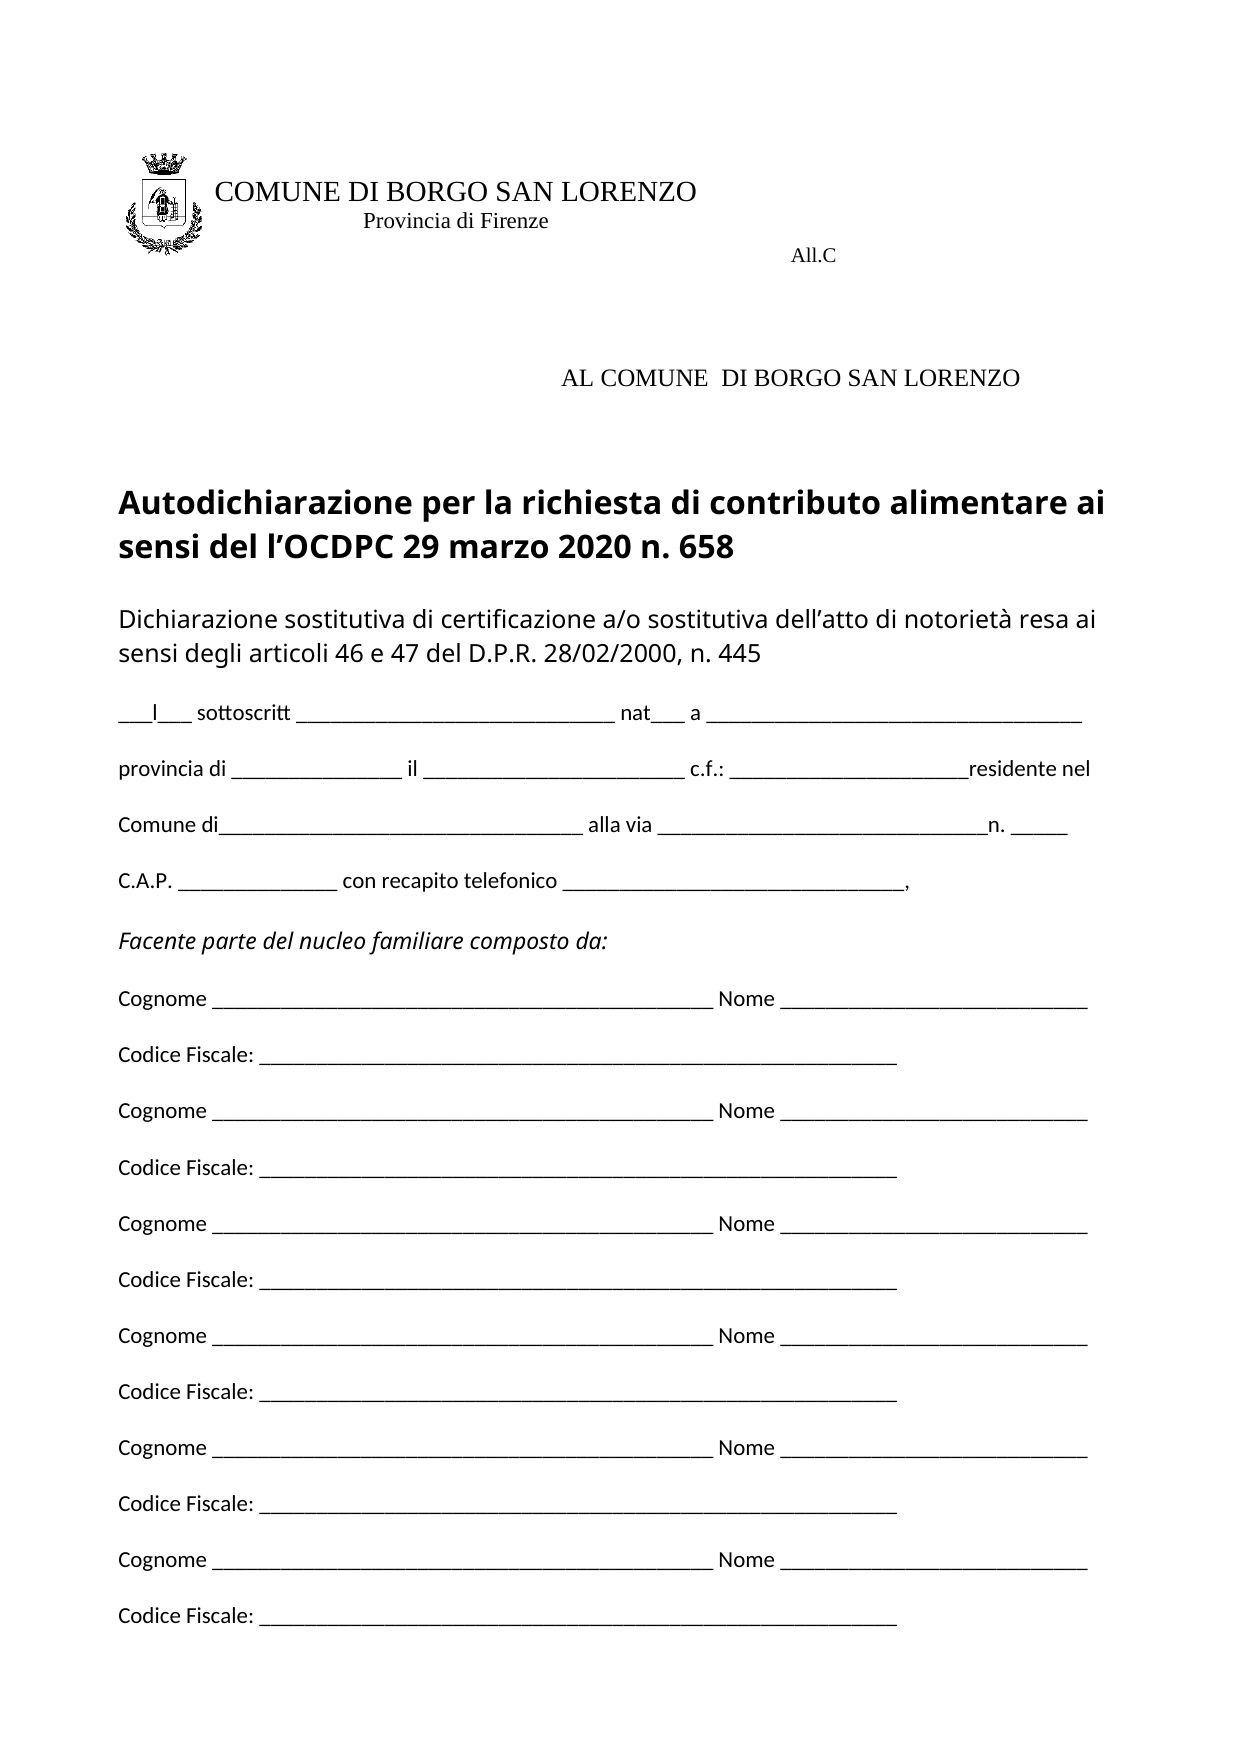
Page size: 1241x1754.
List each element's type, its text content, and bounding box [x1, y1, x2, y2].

text Cognome ____________________________________________ Nome ___________________________ [118, 984, 1122, 1012]
text Cognome ____________________________________________ Nome ___________________________ [118, 1209, 1122, 1237]
text Codice Fiscale: ________________________________________________________ [118, 1377, 1122, 1405]
text Cognome ____________________________________________ Nome ___________________________ [118, 1433, 1122, 1461]
text C.A.P. ______________ con recapito telefonico ______________________________, [118, 866, 1122, 894]
picture [118, 147, 208, 263]
text Codice Fiscale: ________________________________________________________ [118, 1265, 1122, 1293]
text Autodichiarazione per la richiesta di contributo alimentare ai sensi del l’OCDPC 29 marzo 2020 n. 658 [118, 480, 1122, 568]
text AL COMUNE DI BORGO SAN LORENZO [118, 363, 1122, 392]
text Facente parte del nucleo familiare composto da: [118, 925, 1122, 956]
text Dichiarazione sostitutiva di certificazione a/o sostitutiva dell’atto di notorietà resa ai sensi degli articoli 46 e 47 del D.P.R. 28/02/2000, n. 445 [118, 602, 1122, 670]
text All.C [118, 148, 1122, 267]
text ___l___ sottoscritt ____________________________ nat___ a _________________________________ [118, 698, 1122, 726]
text Codice Fiscale: ________________________________________________________ [118, 1153, 1122, 1181]
text provincia di _______________ il _______________________ c.f.: _____________________residente nel [118, 754, 1122, 782]
text Codice Fiscale: ________________________________________________________ [118, 1489, 1122, 1517]
text Codice Fiscale: ________________________________________________________ [118, 1601, 1122, 1629]
text Comune di________________________________ alla via _____________________________n. _____ [118, 810, 1122, 838]
text Cognome ____________________________________________ Nome ___________________________ [118, 1097, 1122, 1124]
text Cognome ____________________________________________ Nome ___________________________ [118, 1545, 1122, 1573]
text Codice Fiscale: ________________________________________________________ [118, 1041, 1122, 1068]
text Cognome ____________________________________________ Nome ___________________________ [118, 1321, 1122, 1349]
